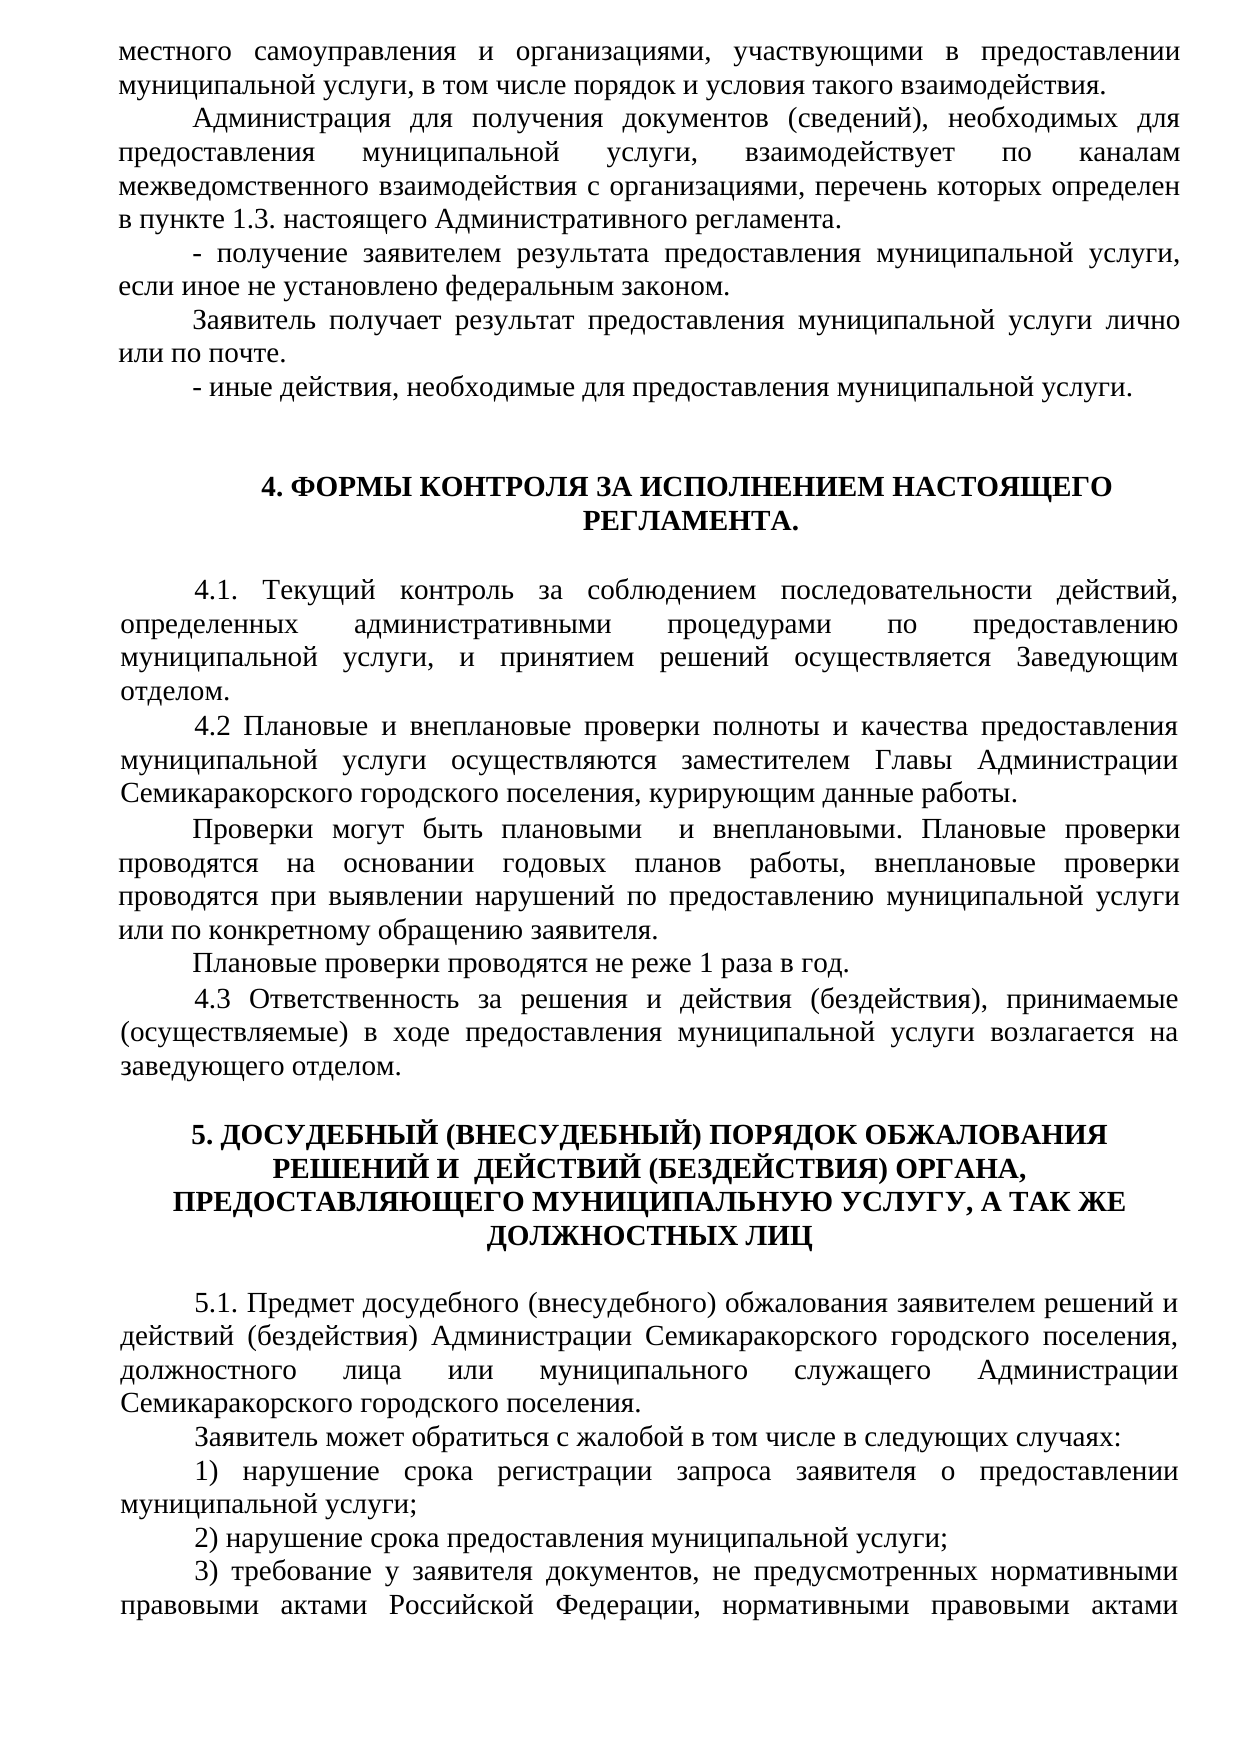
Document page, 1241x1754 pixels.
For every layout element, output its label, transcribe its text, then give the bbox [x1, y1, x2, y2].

text Плановые проверки проводятся не реже 1 раза в год. [118, 945, 1181, 979]
text 5.1. Предмет досудебного (внесудебного) обжалования заявителем решений и действий (бездействия) Администрации Семикаракорского городского поселения, должностного лица или муниципального служащего Администрации Семикаракорского городского поселения. [120, 1285, 1179, 1419]
text - получение заявителем результата предоставления муниципальной услуги, если иное не установлено федеральным законом. [118, 235, 1181, 302]
text Проверки могут быть плановыми и внеплановыми. Плановые проверки проводятся на основании годовых планов работы, внеплановые проверки проводятся при выявлении нарушений по предоставлению муниципальной услуги или по конкретному обращению заявителя. [118, 811, 1181, 945]
text РЕГЛАМЕНТА. [118, 503, 1181, 537]
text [118, 33, 1181, 101]
text Администрация для получения документов (сведений), необходимых для предоставления муниципальной услуги, взаимодействует по каналам межведомственного взаимодействия с организациями, перечень которых определен в пункте 1.3. настоящего Административного регламента. [118, 101, 1181, 235]
text 5. ДОСУДЕБНЫЙ (ВНЕСУДЕБНЫЙ) ПОРЯДОК ОБЖАЛОВАНИЯ РЕШЕНИЙ И ДЕЙСТВИЙ (БЕЗДЕЙСТВИЯ) ОРГАНА, ПРЕДОСТАВЛЯЮЩЕГО МУНИЦИПАЛЬНУЮ УСЛУГУ, А ТАК ЖЕ ДОЛЖНОСТНЫХ ЛИЦ [118, 1117, 1181, 1251]
text 2) нарушение срока предоставления муниципальной услуги; [120, 1520, 1179, 1553]
text 4.3 Ответственность за решения и действия (бездействия), принимаемые (осуществляемые) в ходе предоставления муниципальной услуги возлагается на заведующего отделом. [120, 981, 1179, 1082]
text Заявитель может обратиться с жалобой в том числе в следующих случаях: [120, 1419, 1179, 1453]
text 1) нарушение срока регистрации запроса заявителя о предоставлении муниципальной услуги; [120, 1453, 1179, 1520]
text Заявитель получает результат предоставления муниципальной услуги лично или по почте. [118, 302, 1181, 369]
text 4. ФОРМЫ КОНТРОЛЯ ЗА ИСПОЛНЕНИЕМ НАСТОЯЩЕГО [118, 469, 1181, 503]
text 4.1. Текущий контроль за соблюдением последовательности действий, определенных административными процедурами по предоставлению муниципальной услуги, и принятием решений осуществляется Заведующим отделом. [120, 572, 1179, 706]
text 4.2 Плановые и внеплановые проверки полноты и качества предоставления муниципальной услуги осуществляются заместителем Главы Администрации Семикаракорского городского поселения, курирующим данные работы. [120, 708, 1179, 809]
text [120, 1553, 1179, 1620]
text - иные действия, необходимые для предоставления муниципальной услуги. [118, 369, 1181, 402]
